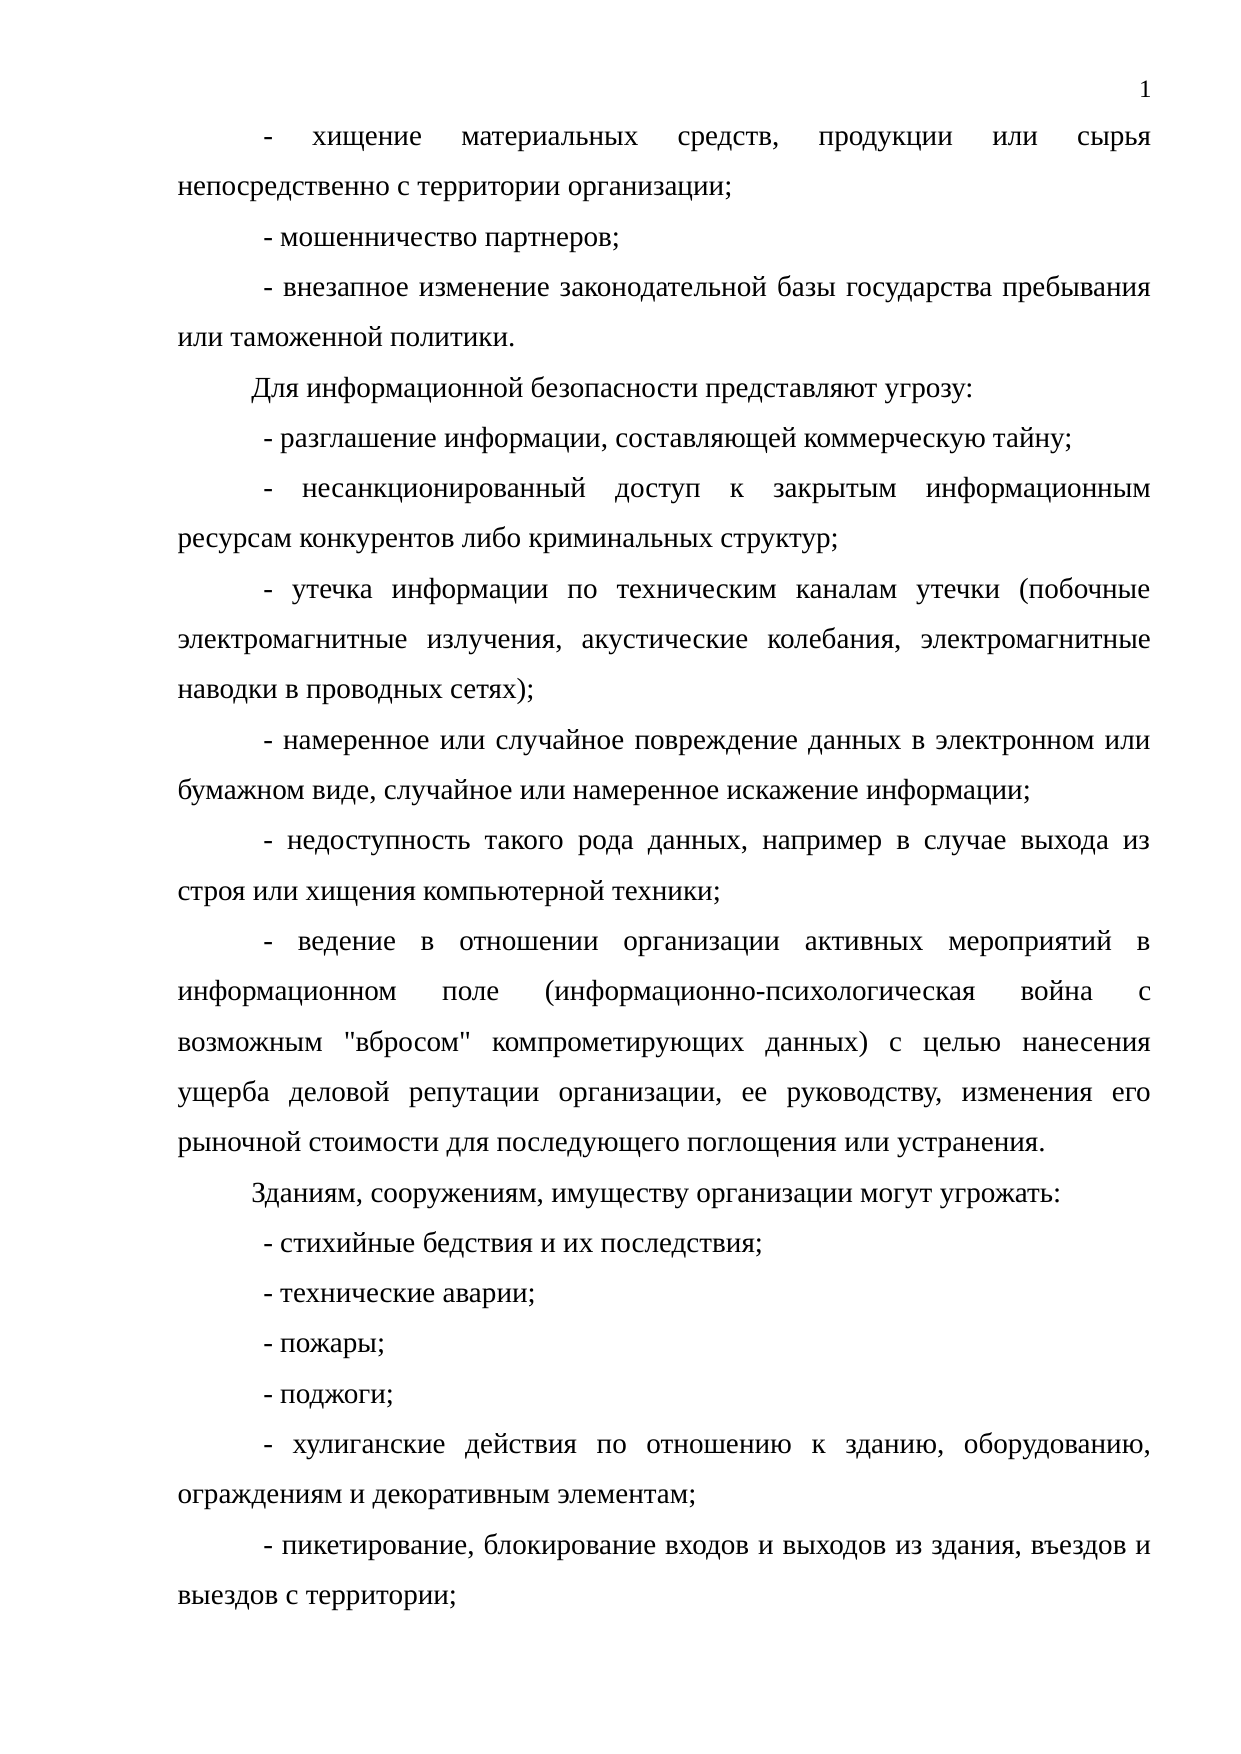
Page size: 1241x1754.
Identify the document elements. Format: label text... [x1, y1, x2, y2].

list - внезапное изменение законодательной базы государства пребывания или таможенной политики. [177, 269, 1152, 353]
list - технические аварии; [177, 1275, 1152, 1309]
list - разглашение информации, составляющей коммерческую тайну; [177, 420, 1152, 453]
list - ведение в отношении организации активных мероприятий в информационном поле (информационно-психологическая война с возможным "вбросом" компрометирующих данных) с целью нанесения ущерба деловой репутации организации, ее руководству, изменения его рыночной стоимости для последующего поглощения или устранения. [177, 923, 1152, 1158]
list - стихийные бедствия и их последствия; [177, 1225, 1152, 1258]
list - хулиганские действия по отношению к зданию, оборудованию, ограждениям и декоративным элементам; [177, 1426, 1152, 1510]
list - недоступность такого рода данных, например в случае выхода из строя или хищения компьютерной техники; [177, 822, 1152, 906]
list - пикетирование, блокирование входов и выходов из здания, въездов и выездов с территории; [177, 1527, 1152, 1611]
list - утечка информации по техническим каналам утечки (побочные электромагнитные излучения, акустические колебания, электромагнитные наводки в проводных сетях); [177, 571, 1152, 705]
text Зданиям, сооружениям, имуществу организации могут угрожать: [177, 1175, 1152, 1208]
list - намеренное или случайное повреждение данных в электронном или бумажном виде, случайное или намеренное искажение информации; [177, 722, 1152, 806]
list - пожары; [177, 1326, 1152, 1359]
list - мошенничество партнеров; [177, 219, 1152, 252]
list - несанкционированный доступ к закрытым информационным ресурсам конкурентов либо криминальных структур; [177, 470, 1152, 554]
list - хищение материальных средств, продукции или сырья непосредственно с территории организации; [177, 118, 1152, 202]
list - поджоги; [177, 1376, 1152, 1409]
text Для информационной безопасности представляют угрозу: [177, 370, 1152, 403]
